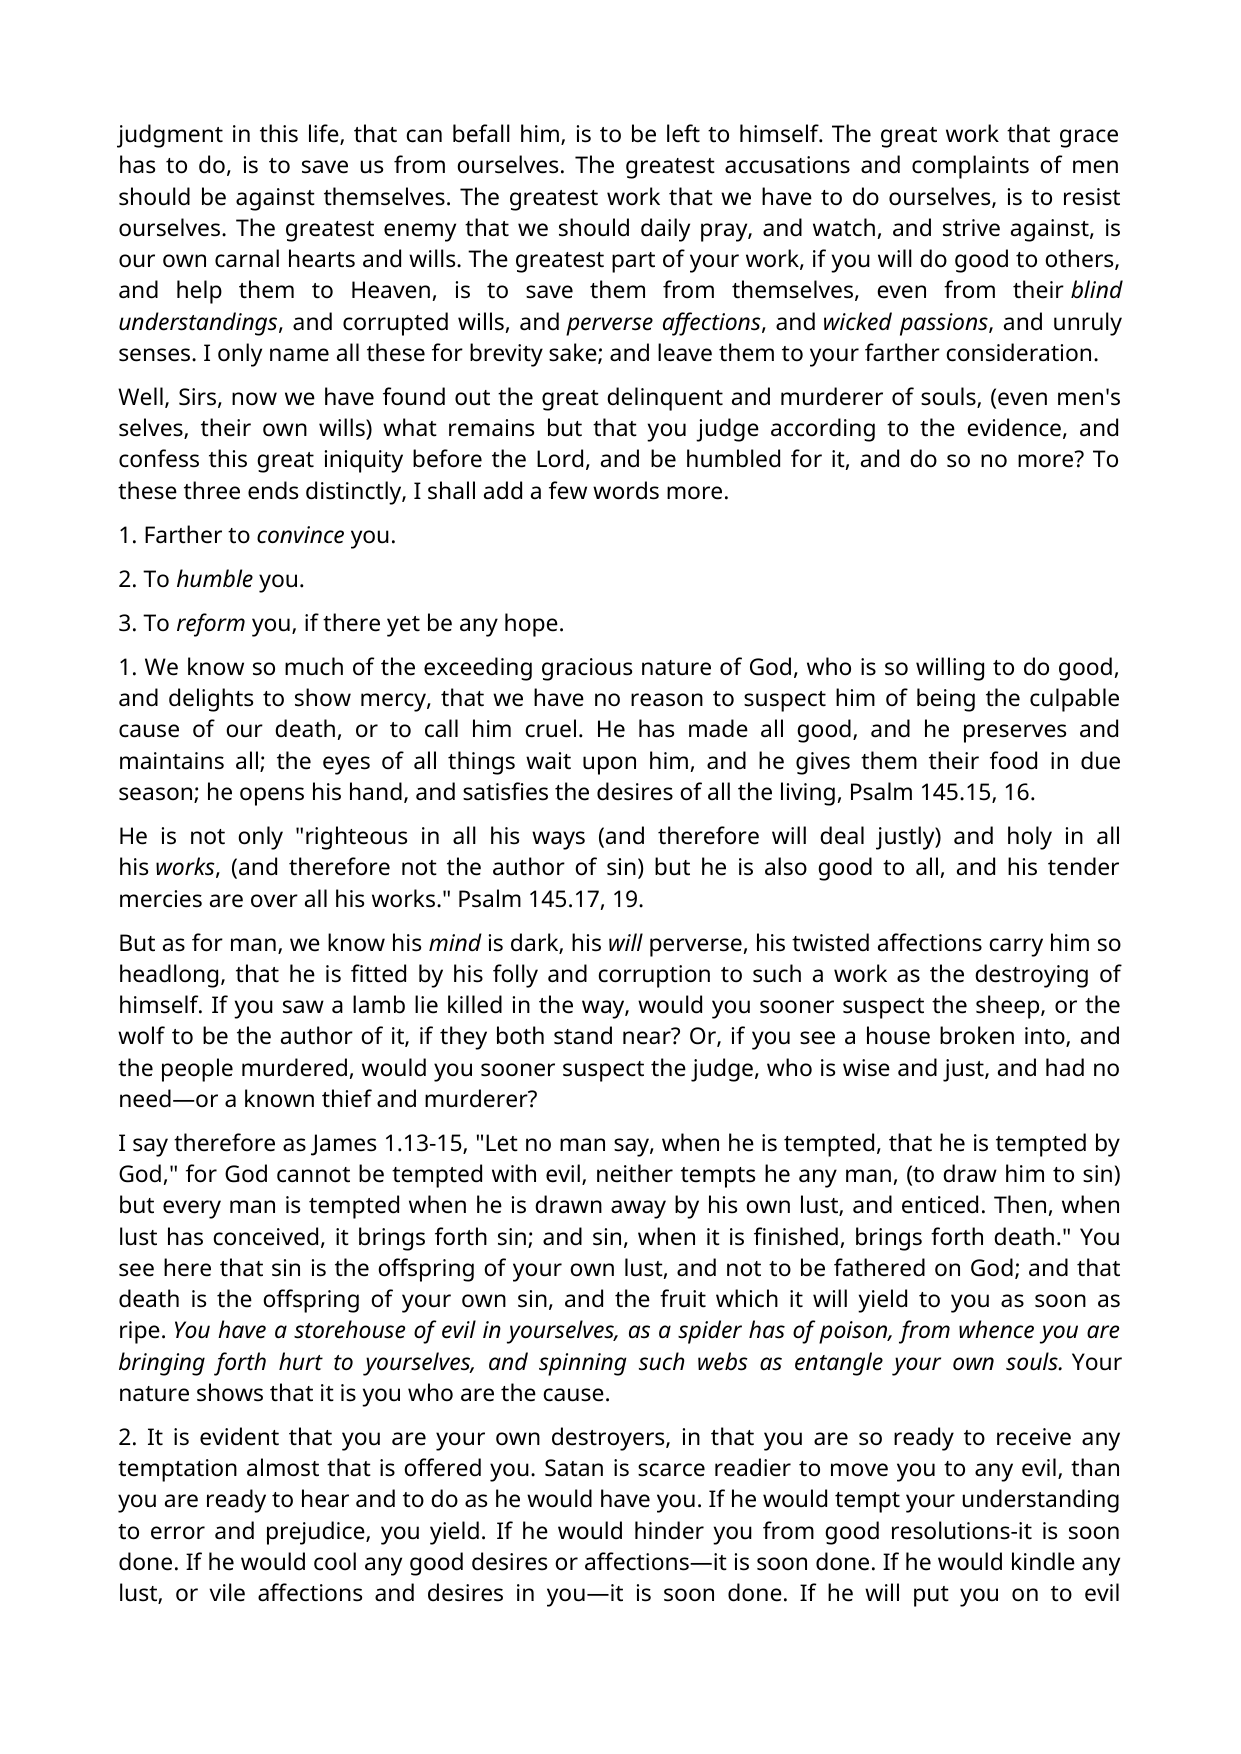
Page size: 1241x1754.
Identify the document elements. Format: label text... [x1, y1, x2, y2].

text 1. We know so much of the exceeding gracious nature of God, who is so willing to do good, and delights to show mercy, that we have no reason to suspect him of being the culpable cause of our death, or to call him cruel. He has made all good, and he preserves and maintains all; the eyes of all things wait upon him, and he gives them their food in due season; he opens his hand, and satisfies the desires of all the living, Psalm 145.15, 16. [118, 651, 1122, 807]
text But as for man, we know his mind is dark, his will perverse, his twisted affections carry him so headlong, that he is fitted by his folly and corruption to such a work as the destroying of himself. If you saw a lamb lie killed in the way, would you sooner suspect the sheep, or the wolf to be the author of it, if they both stand near? Or, if you see a house broken into, and the people murdered, would you sooner suspect the judge, who is wise and just, and had no need—or a known thief and murderer? [118, 927, 1122, 1114]
text 2. To humble you. [118, 563, 1122, 594]
text He is not only "righteous in all his ways (and therefore will deal justly) and holy in all his works, (and therefore not the author of sin) but he is also good to all, and his tender mercies are over all his works." Psalm 145.17, 19. [118, 820, 1122, 914]
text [118, 1421, 1122, 1608]
text 3. To reform you, if there yet be any hope. [118, 607, 1122, 638]
text I say therefore as James 1.13-15, "Let no man say, when he is tempted, that he is tempted by God," for God cannot be tempted with evil, neither tempts he any man, (to draw him to sin) but every man is tempted when he is drawn away by his own lust, and enticed. Then, when lust has conceived, it brings forth sin; and sin, when it is finished, brings forth death." You see here that sin is the offspring of your own lust, and not to be fathered on God; and that death is the offspring of your own sin, and the fruit which it will yield to you as soon as ripe. You have a storehouse of evil in yourselves, as a spider has of poison, from whence you are bringing forth hurt to yourselves, and spinning such webs as entangle your own souls. Your nature shows that it is you who are the cause. [118, 1127, 1122, 1408]
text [118, 118, 1122, 368]
text Well, Sirs, now we have found out the great delinquent and murderer of souls, (even men's selves, their own wills) what remains but that you judge according to the evidence, and confess this great iniquity before the Lord, and be humbled for it, and do so no more? To these three ends distinctly, I shall add a few words more. [118, 381, 1122, 506]
text 1. Farther to convince you. [118, 519, 1122, 550]
